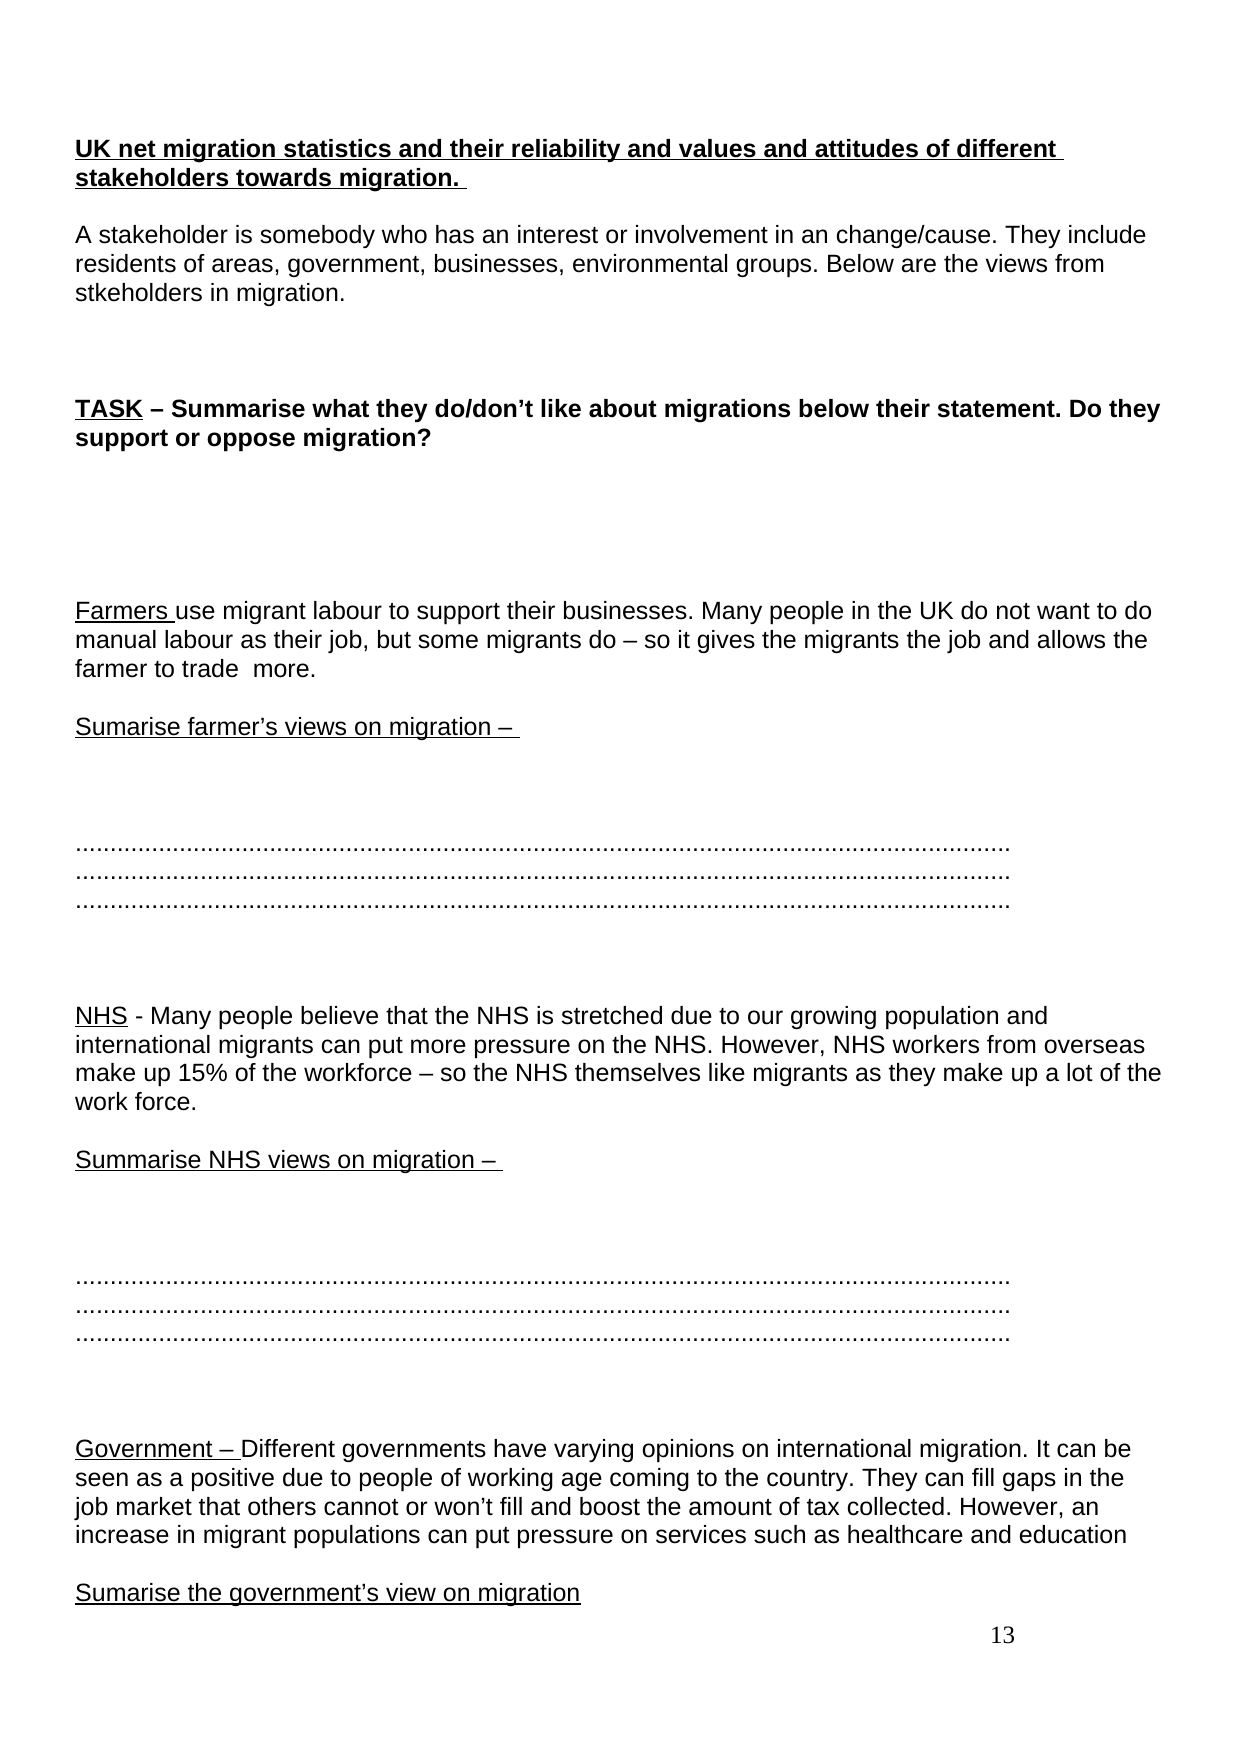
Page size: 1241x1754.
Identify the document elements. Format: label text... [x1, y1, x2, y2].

text Sumarise the government’s view on migration [75, 1578, 1165, 1607]
text NHS - Many people believe that the NHS is stretched due to our growing population and international migrants can put more pressure on the NHS. However, NHS workers from overseas make up 15% of the workforce – so the NHS themselves like migrants as they make up a lot of the work force. [75, 1001, 1165, 1116]
text UK net migration statistics and their reliability and values and attitudes of different stakeholders towards migration. [75, 134, 1165, 191]
text ....................................................................................................................................... [75, 1289, 1165, 1318]
text Sumarise farmer’s views on migration – [75, 712, 1165, 740]
text Farmers use migrant labour to support their businesses. Many people in the UK do not want to do manual labour as their job, but some migrants do – so it gives the migrants the job and allows the farmer to trade more. [75, 596, 1165, 682]
text TASK – Summarise what they do/don’t like about migrations below their statement. Do they support or oppose migration? [75, 394, 1165, 451]
text ....................................................................................................................................... [75, 827, 1165, 856]
text Government – Different governments have varying opinions on international migration. It can be seen as a positive due to people of working age coming to the country. They can fill gaps in the job market that others cannot or won’t fill and boost the amount of tax collected. However, an increase in migrant populations can put pressure on services such as healthcare and education [75, 1434, 1165, 1549]
text A stakeholder is somebody who has an interest or involvement in an change/cause. They include residents of areas, government, businesses, environmental groups. Below are the views from stkeholders in migration. [75, 220, 1165, 307]
text ....................................................................................................................................... [75, 856, 1165, 885]
text Summarise NHS views on migration – [75, 1145, 1165, 1174]
text ....................................................................................................................................... [75, 1318, 1165, 1347]
text ....................................................................................................................................... [75, 885, 1165, 914]
text ....................................................................................................................................... [75, 1261, 1165, 1289]
